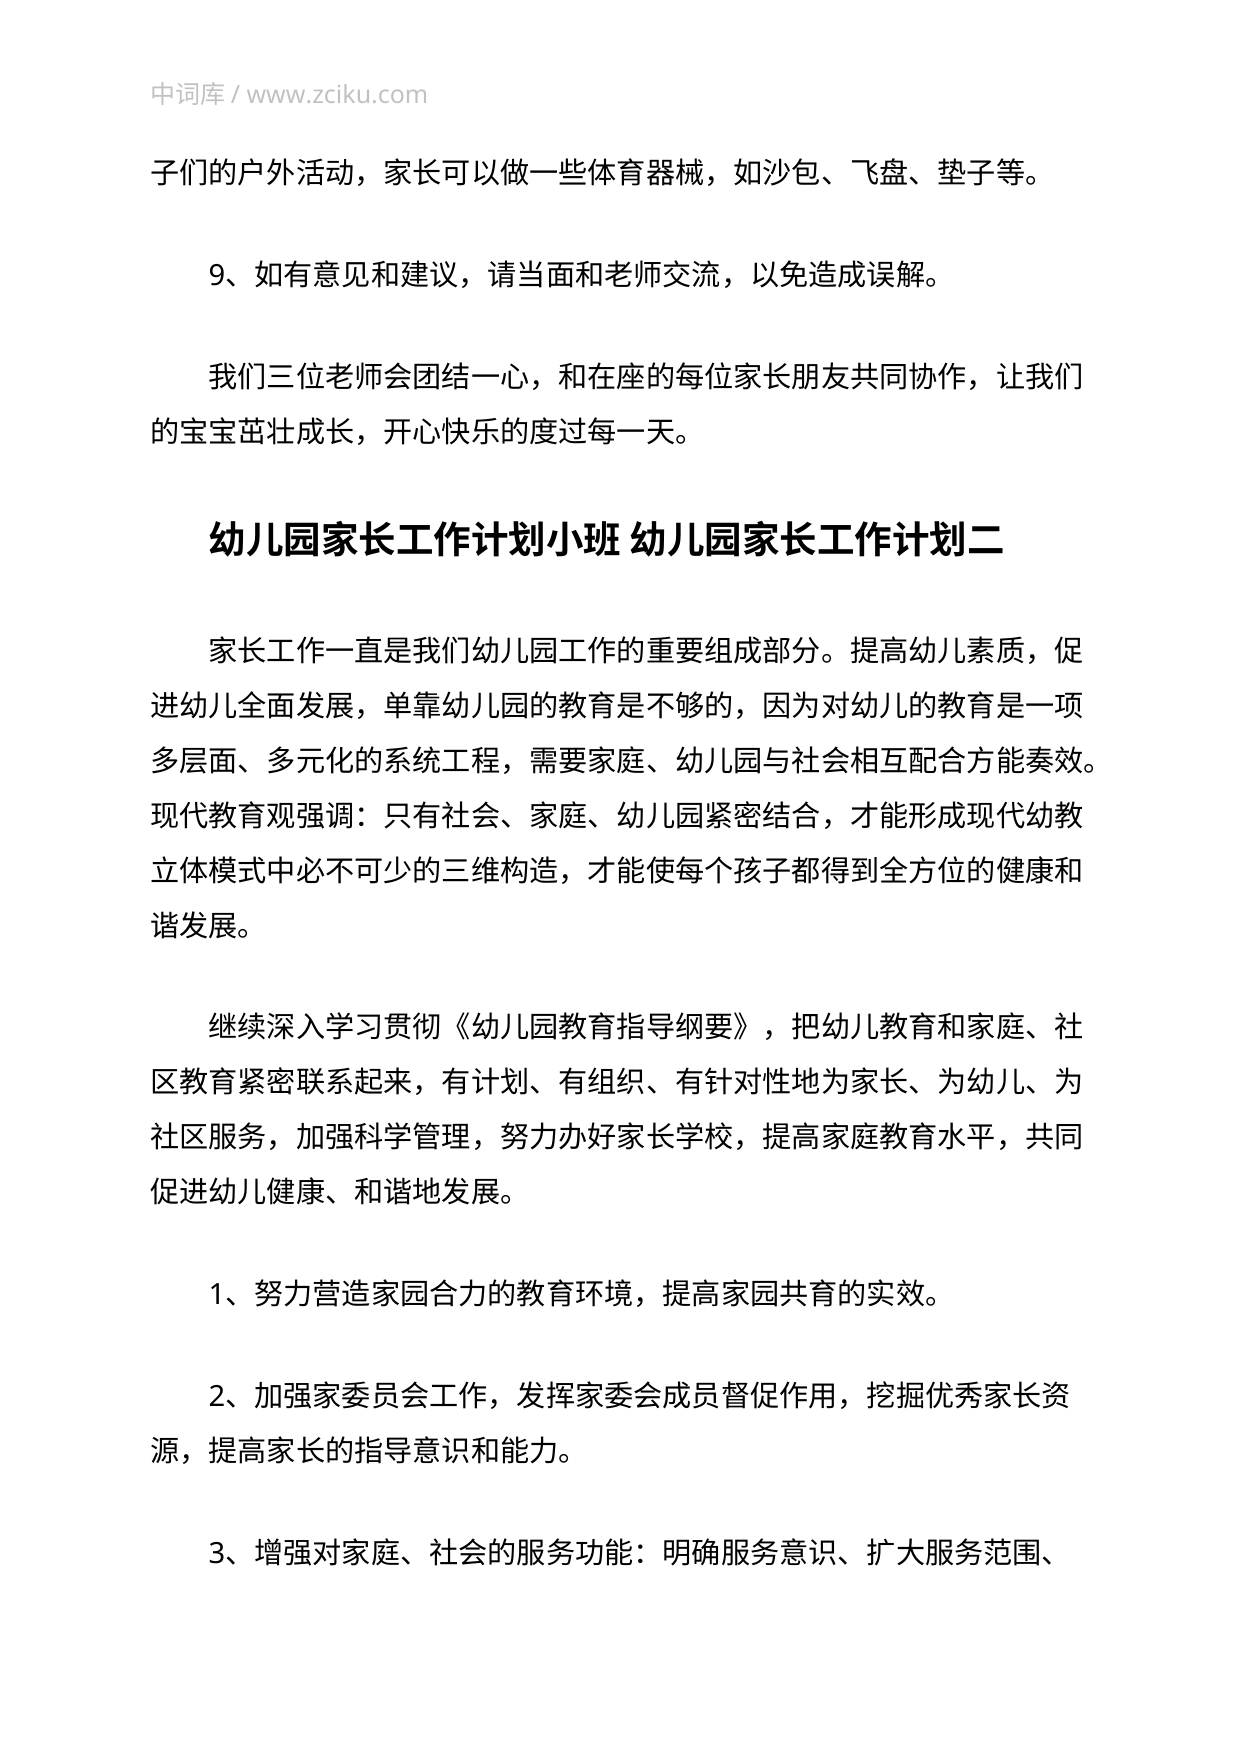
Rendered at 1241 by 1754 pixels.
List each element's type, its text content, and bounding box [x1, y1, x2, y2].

text 2、加强家委员会工作，发挥家委会成员督促作用，挖掘优秀家长资源，提高家长的指导意识和能力。 [150, 1372, 1090, 1470]
text 继续深入学习贯彻《幼儿园教育指导纲要》，把幼儿教育和家庭、社区教育紧密联系起来，有计划、有组织、有针对性地为家长、为幼儿、为社区服务，加强科学管理，努力办好家长学校，提高家庭教育水平，共同促进幼儿健康、和谐地发展。 [150, 1004, 1090, 1211]
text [150, 1529, 1090, 1572]
text 9、如有意见和建议，请当面和老师交流，以免造成误解。 [150, 252, 1090, 294]
text 我们三位老师会团结一心，和在座的每位家长朋友共同协作，让我们的宝宝茁壮成长，开心快乐的度过每一天。 [150, 354, 1090, 451]
text 1、努力营造家园合力的教育环境，提高家园共育的实效。 [150, 1271, 1090, 1313]
text 家长工作一直是我们幼儿园工作的重要组成部分。提高幼儿素质，促进幼儿全面发展，单靠幼儿园的教育是不够的，因为对幼儿的教育是一项多层面、多元化的系统工程，需要家庭、幼儿园与社会相互配合方能奏效。现代教育观强调：只有社会、家庭、幼儿园紧密结合，才能形成现代幼教立体模式中必不可少的三维构造，才能使每个孩子都得到全方位的健康和谐发展。 [150, 628, 1090, 944]
text 幼儿园家长工作计划小班 幼儿园家长工作计划二 [150, 510, 1090, 565]
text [150, 150, 1090, 192]
